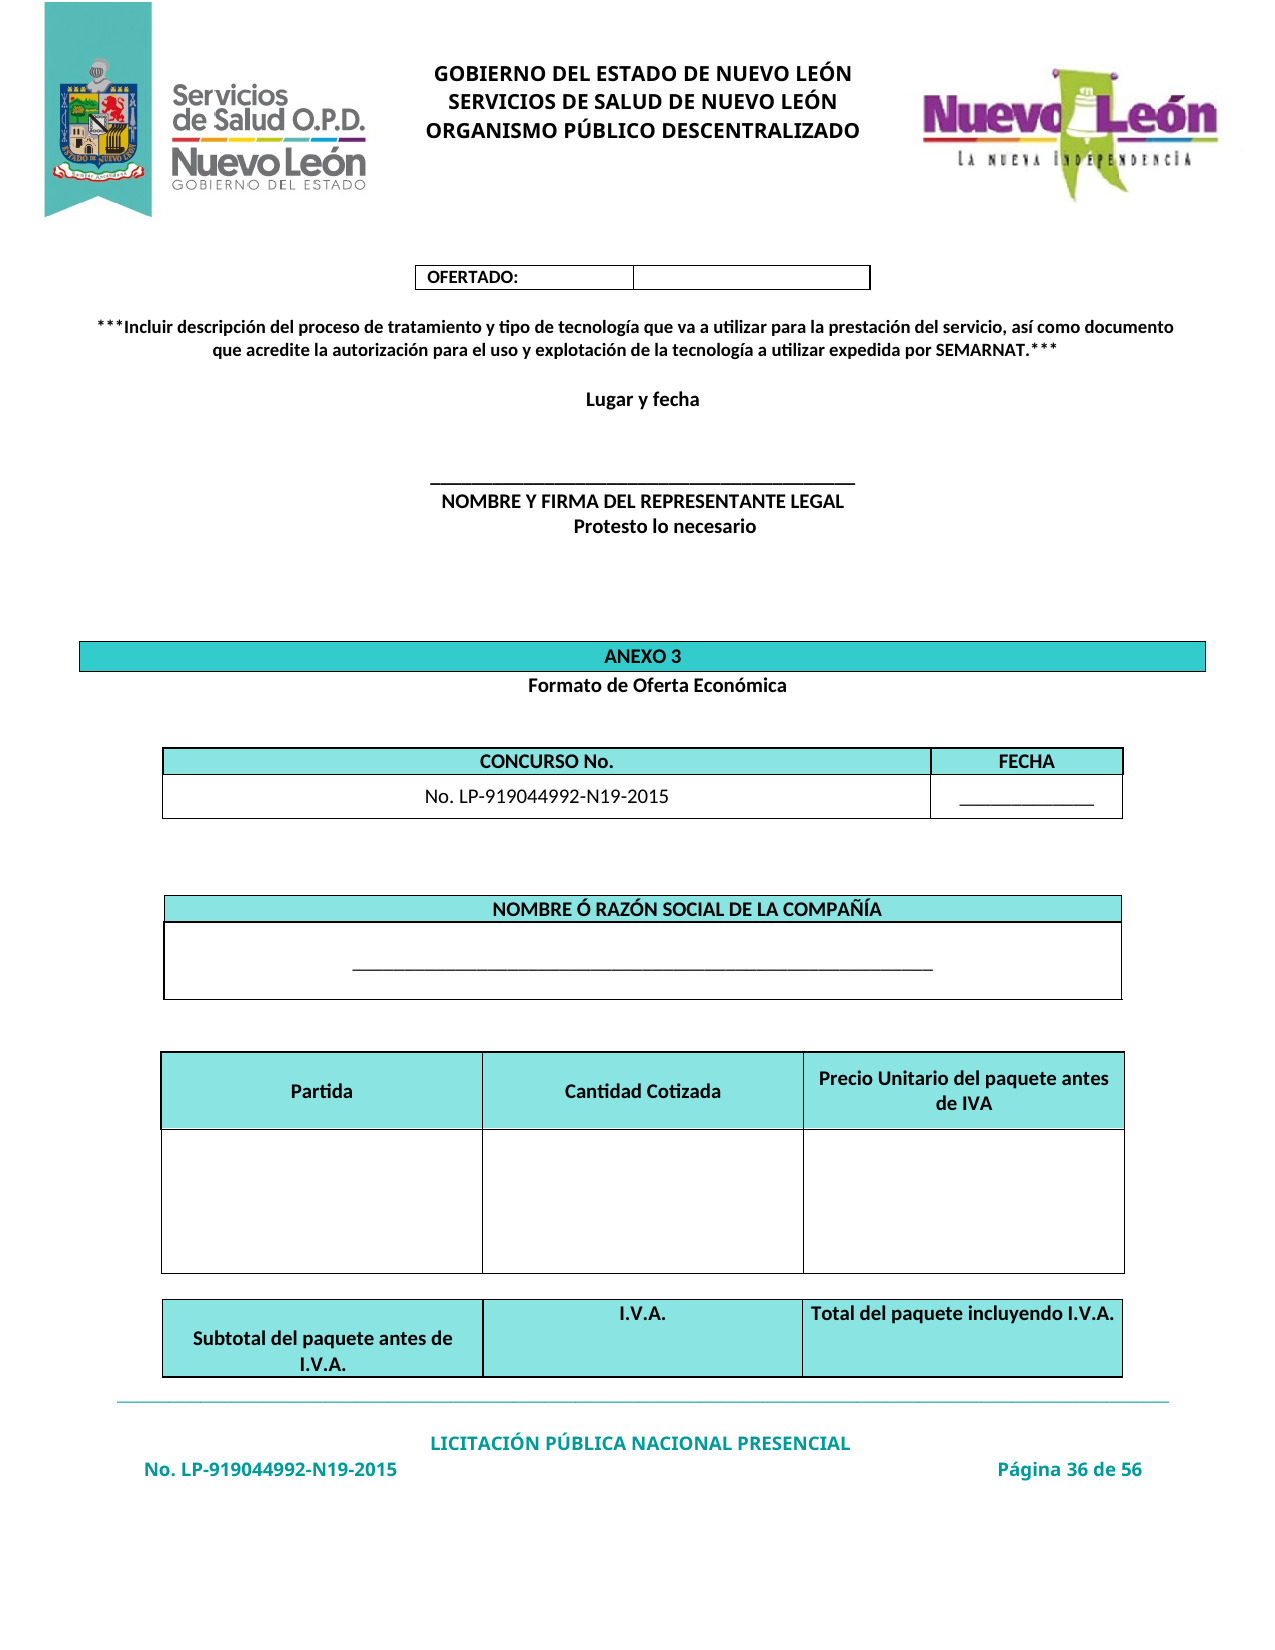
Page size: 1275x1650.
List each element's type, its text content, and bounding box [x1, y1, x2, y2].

table_cell No. LP-919044992-N19-2015 [163, 775, 930, 818]
table_header [634, 266, 869, 289]
table_header NOMBRE Ó RAZÓN SOCIAL DE LA COMPAÑÍA [165, 896, 1121, 921]
table_header Total del paquete incluyendo I.V.A. [803, 1300, 1122, 1376]
text Formato de Oferta Económica [118, 672, 1197, 698]
table_header Partida [162, 1053, 482, 1128]
table_cell [804, 1130, 1124, 1273]
picture [15, 2, 1249, 229]
text ANEXO 3 [80, 642, 1205, 671]
table_cell ________________________________________________________ [165, 923, 1121, 999]
table_header I.V.A. [484, 1300, 802, 1376]
text NOMBRE Y FIRMA DEL REPRESENTANTE LEGAL [89, 488, 1197, 513]
text _________________________________________ [89, 463, 1197, 488]
text ***Incluir descripción del proceso de tratamiento y tipo de tecnología que va a utilizar para la prestación del servicio, así como documento que acredite la autorización para el uso y explotación de la tecnología a utilizar expedida por SEMARNAT.*** [89, 315, 1182, 361]
table_cell [483, 1130, 803, 1273]
table_header GARANTÍA DEL SERVICIO OFERTADO: [416, 266, 633, 289]
table_header CONCURSO No. [164, 749, 930, 774]
table_header FECHA [932, 749, 1122, 774]
table_header Cantidad Cotizada [483, 1053, 803, 1128]
table_header Precio Unitario del paquete antes de IVA [804, 1053, 1124, 1128]
table_cell [162, 1130, 482, 1273]
table_header Subtotal del paquete antes de I.V.A. [163, 1300, 482, 1376]
text Lugar y fecha [89, 386, 1197, 412]
text Protesto lo necesario [133, 513, 1197, 539]
table_cell _____________ [931, 775, 1122, 818]
